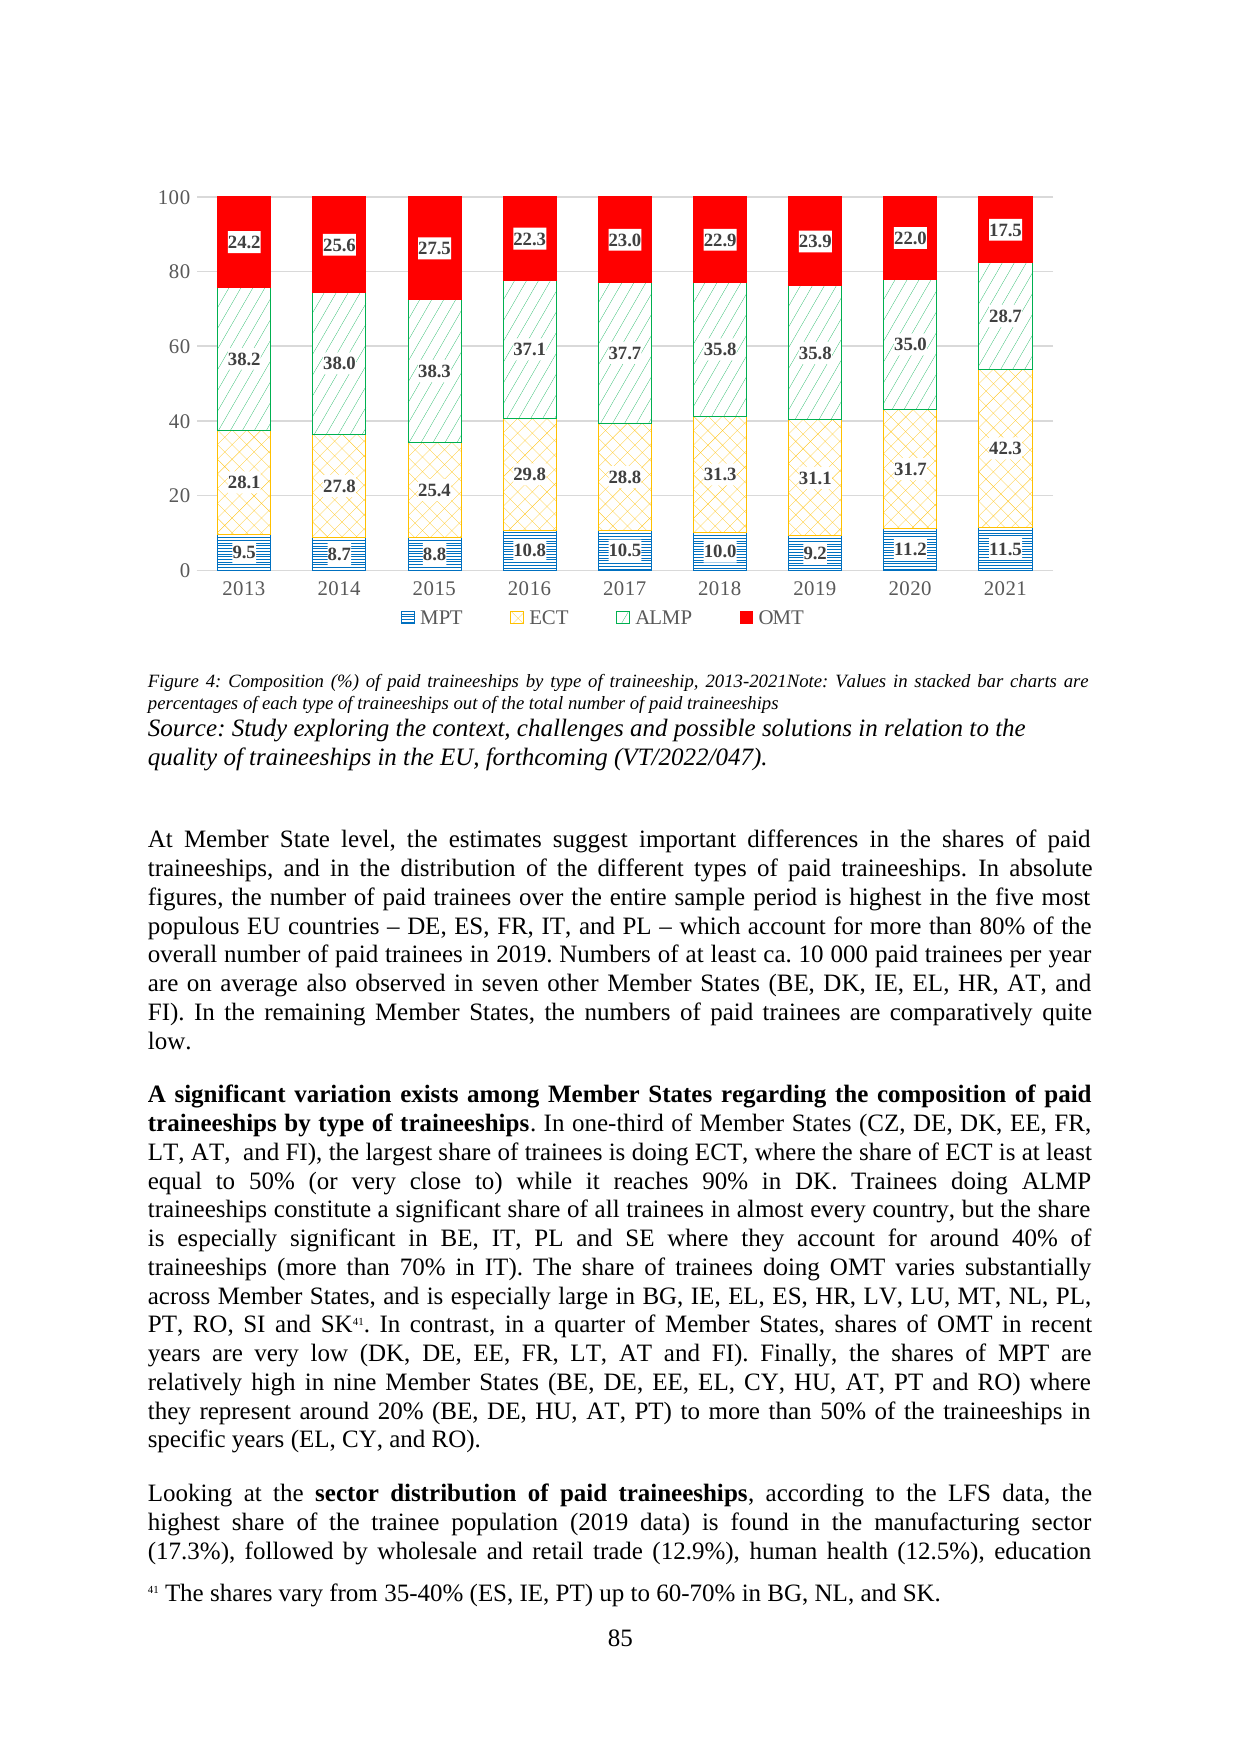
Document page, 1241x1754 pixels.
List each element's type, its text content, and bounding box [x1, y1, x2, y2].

text Source: Study exploring the context, challenges and possible solutions in relation to the quality of traineeships in the EU, forthcoming (VT/2022/047). [148, 713, 1093, 771]
text A significant variation exists among Member States regarding the composition of paid traineeships by type of traineeships. In one-third of Member States (CZ, DE, DK, EE, FR, LT, AT, and FI), the largest share of trainees is doing ECT, where the share of ECT is at least equal to 50% (or very close to) while it reaches 90% in DK. Trainees doing ALMP traineeships constitute a significant share of all trainees in almost every country, but the share is especially significant in BE, IT, PL and SE where they account for around 40% of traineeships (more than 70% in IT). The share of trainees doing OMT varies substantially across Member States, and is especially large in BG, IE, EL, ES, HR, LV, LU, MT, NL, PL, PT, RO, SI and SK. In contrast, in a quarter of Member States, shares of OMT in recent years are very low (DK, DE, EE, FR, LT, AT and FI). Finally, the shares of MPT are relatively high in nine Member States (BE, DE, EE, EL, CY, HU, AT, PT and RO) where they represent around 20% (BE, DE, HU, AT, PT) to more than 50% of the traineeships in specific years (EL, CY, and RO). [148, 1079, 1093, 1453]
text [148, 1478, 1093, 1564]
text Figure 4: Composition (%) of paid traineeships by type of traineeship, 2013-2021Note: Values in stacked bar charts are percentages of each type of traineeships out of the total number of paid traineeships [148, 670, 1093, 713]
text At Member State level, the estimates suggest important differences in the shares of paid traineeships, and in the distribution of the different types of paid traineeships. In absolute figures, the number of paid trainees over the entire sample period is highest in the five most populous EU countries – DE, ES, FR, IT, and PL – which account for more than 80% of the overall number of paid trainees in 2019. Numbers of at least ca. 10 000 paid trainees per year are on average also observed in seven other Member States (BE, DK, IE, EL, HR, AT, and FI). In the remaining Member States, the numbers of paid trainees are comparatively quite low. [148, 824, 1093, 1054]
